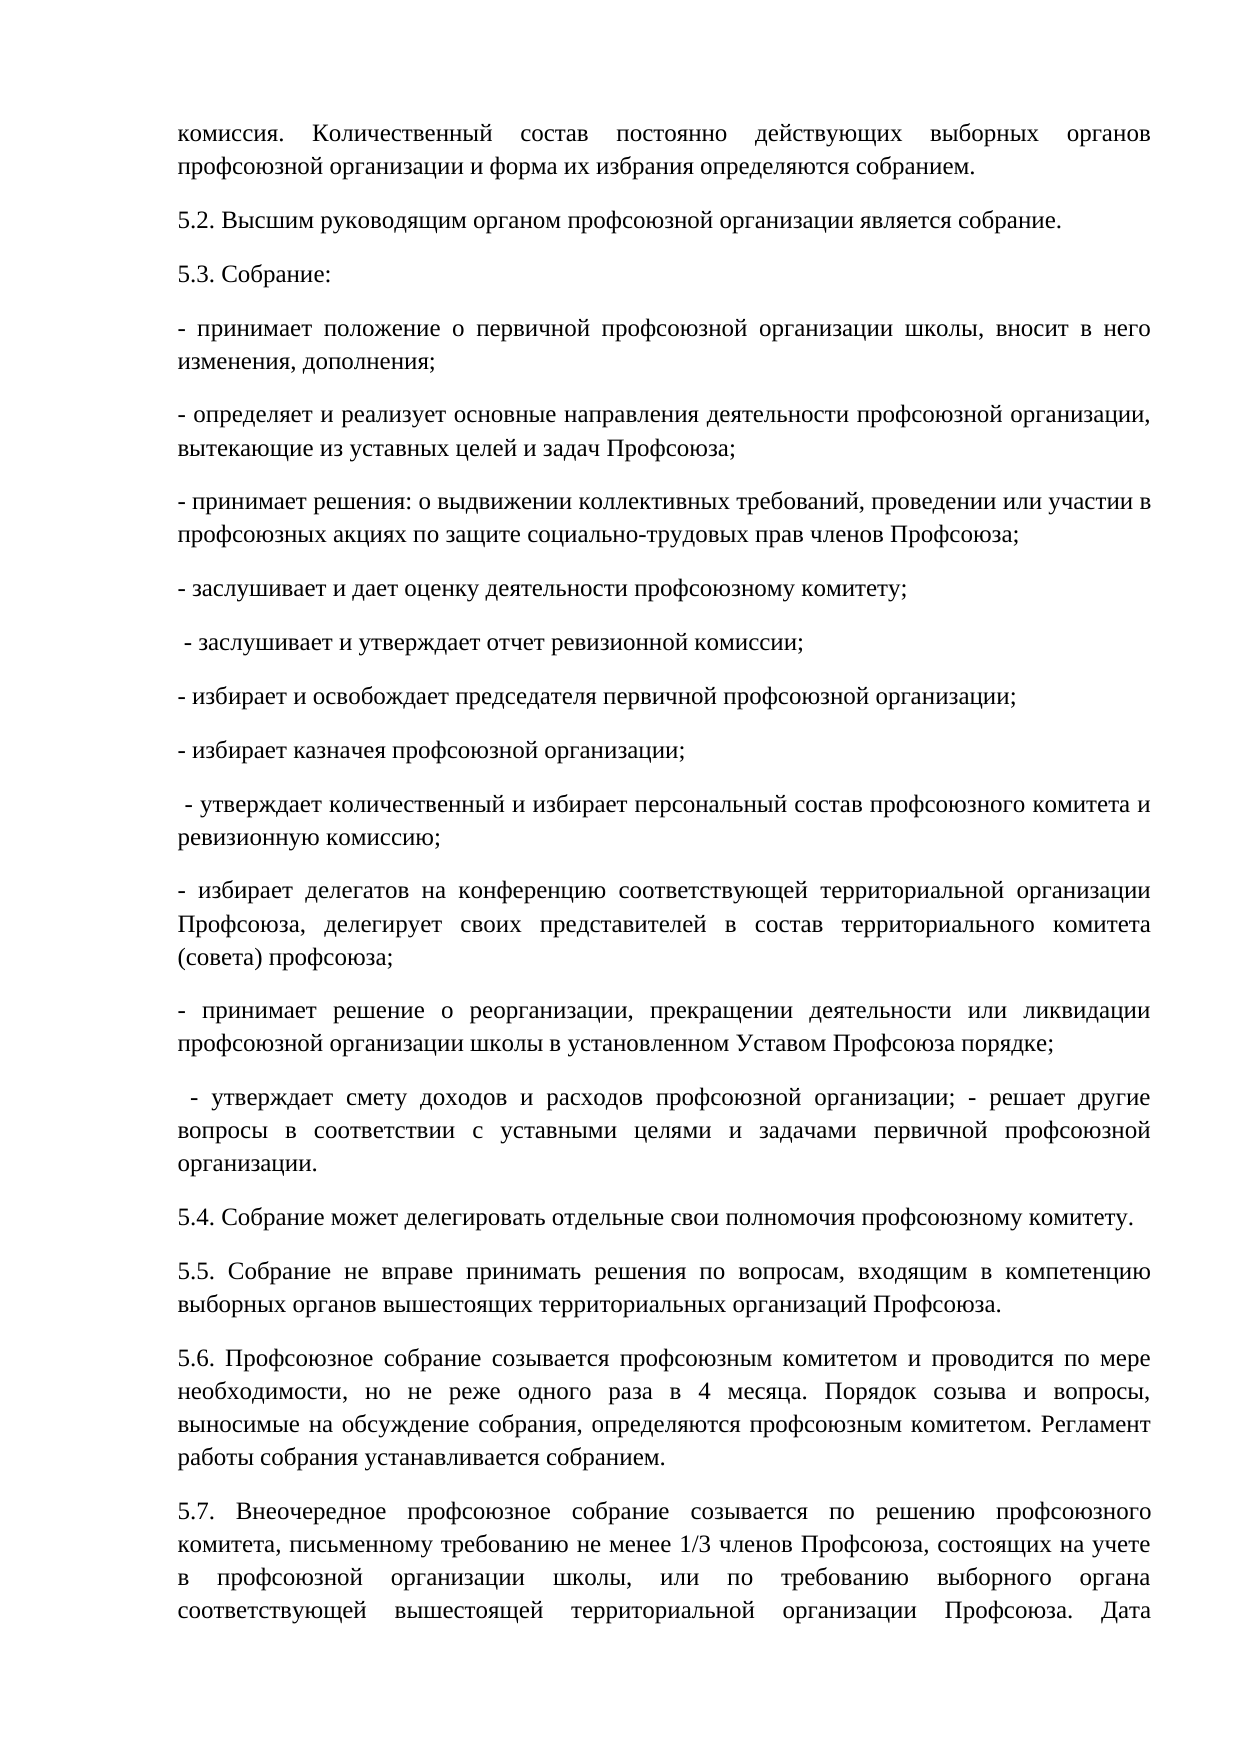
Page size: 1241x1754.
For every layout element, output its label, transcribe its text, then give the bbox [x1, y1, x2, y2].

text - заслушивает и утверждает отчет ревизионной комиссии; [177, 627, 1152, 656]
text 5.6. Профсоюзное собрание созывается профсоюзным комитетом и проводится по мере необходимости, но не реже одного раза в 4 месяца. Порядок созыва и вопросы, выносимые на обсуждение собрания, определяются профсоюзным комитетом. Регламент работы собрания устанавливается собранием. [177, 1343, 1152, 1471]
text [177, 1496, 1152, 1624]
text - утверждает количественный и избирает персональный состав профсоюзного комитета и ревизионную комиссию; [177, 789, 1152, 851]
text - избирает делегатов на конференцию соответствующей территориальной организации Профсоюза, делегирует своих представителей в состав территориального комитета (совета) профсоюза; [177, 876, 1152, 970]
text 5.5. Собрание не вправе принимать решения по вопросам, входящим в компетенцию выборных органов вышестоящих территориальных организаций Профсоюза. [177, 1256, 1152, 1318]
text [177, 118, 1152, 180]
text - избирает и освобождает председателя первичной профсоюзной организации; [177, 681, 1152, 710]
text - принимает положение о первичной профсоюзной организации школы, вносит в него изменения, дополнения; [177, 313, 1152, 374]
text 5.2. Высшим руководящим органом профсоюзной организации является собрание. [177, 205, 1152, 234]
text - принимает решение о реорганизации, прекращении деятельности или ликвидации профсоюзной организации школы в установленном Уставом Профсоюза порядке; [177, 996, 1152, 1057]
text - избирает казначея профсоюзной организации; [177, 735, 1152, 764]
text - утверждает смету доходов и расходов профсоюзной организации; - решает другие вопросы в соответствии с уставными целями и задачами первичной профсоюзной организации. [177, 1082, 1152, 1177]
text 5.3. Собрание: [177, 259, 1152, 288]
text 5.4. Собрание может делегировать отдельные свои полномочия профсоюзному комитету. [177, 1202, 1152, 1231]
text - определяет и реализует основные направления деятельности профсоюзной организации, вытекающие из уставных целей и задач Профсоюза; [177, 399, 1152, 461]
text - принимает решения: о выдвижении коллективных требований, проведении или участии в профсоюзных акциях по защите социально-трудовых прав членов Профсоюза; [177, 486, 1152, 548]
text - заслушивает и дает оценку деятельности профсоюзному комитету; [177, 573, 1152, 602]
